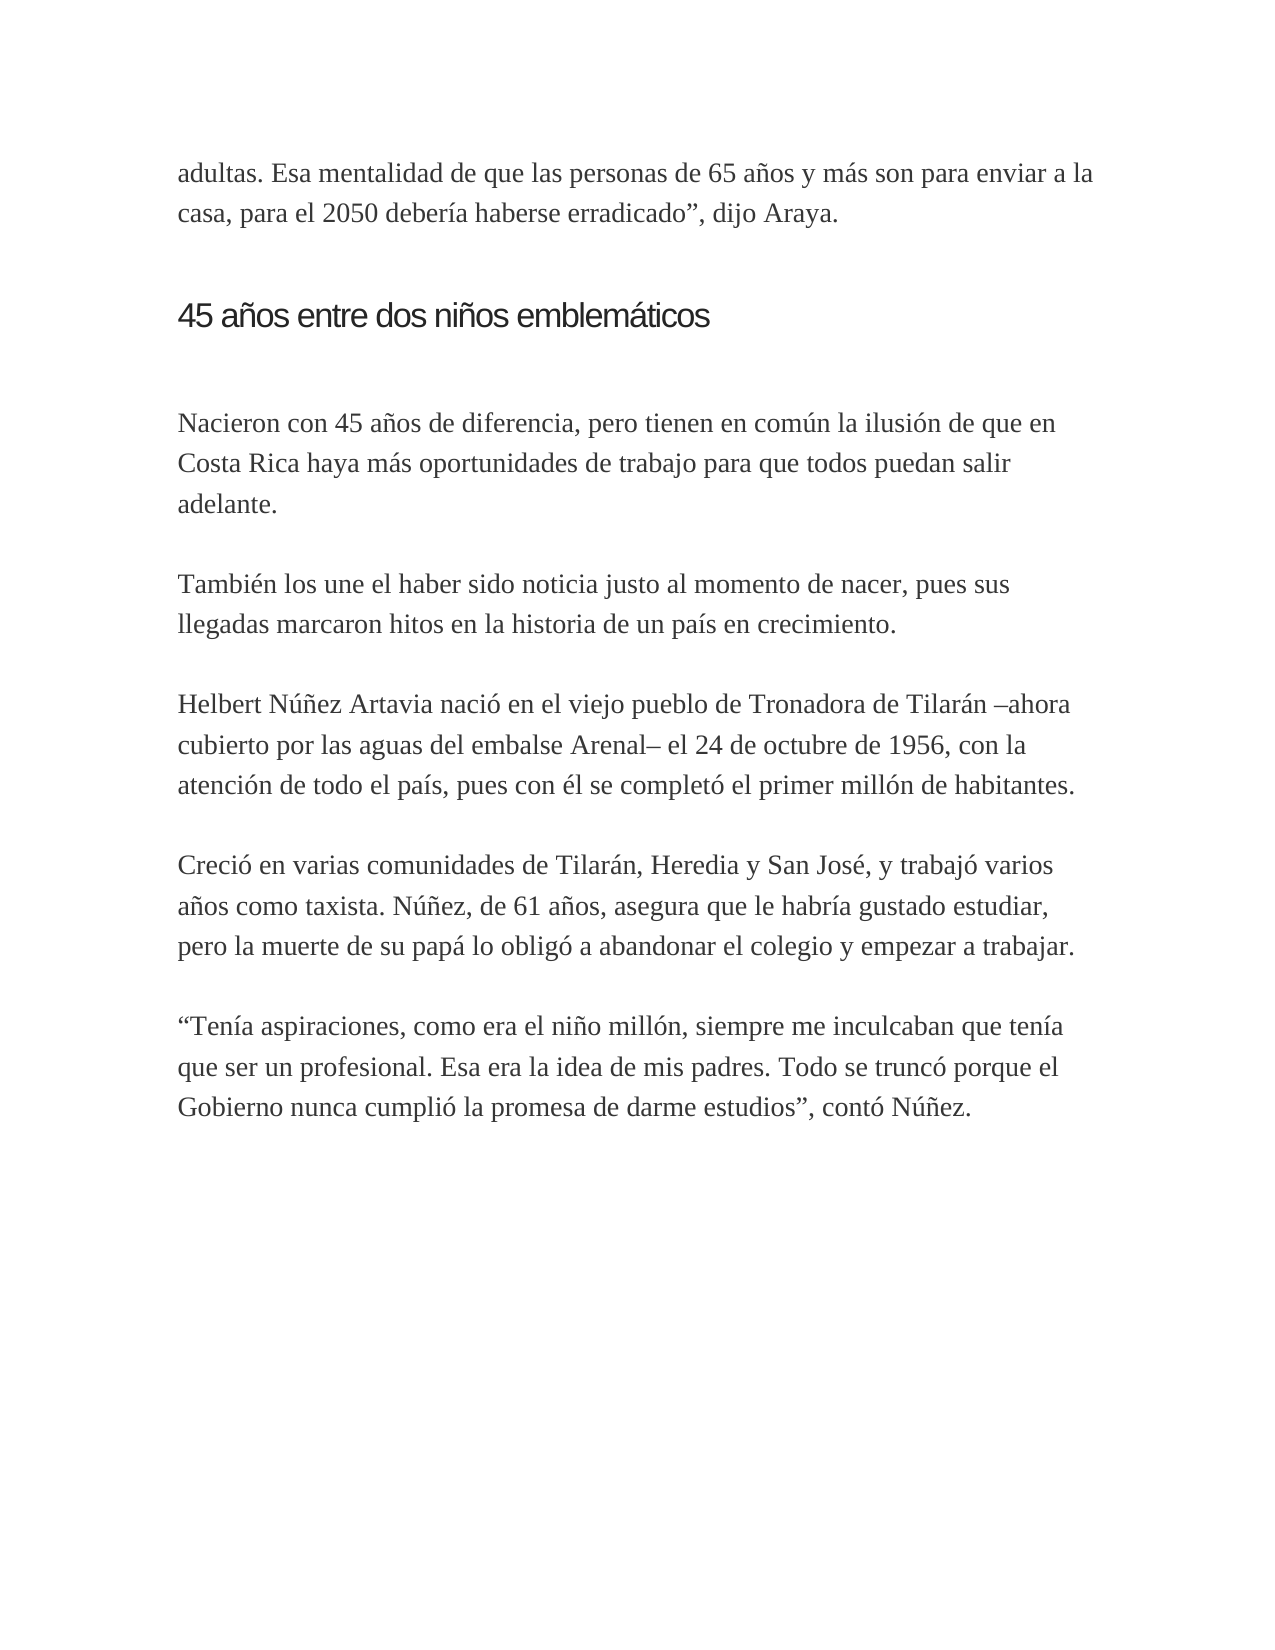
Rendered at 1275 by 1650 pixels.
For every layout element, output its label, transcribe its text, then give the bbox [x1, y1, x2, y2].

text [177, 148, 1098, 229]
text Nacieron con 45 años de diferencia, pero tienen en común la ilusión de que en Costa Rica haya más oportunidades de trabajo para que todos puedan salir adelante. [177, 398, 1098, 519]
text Creció en varias comunidades de Tilarán, Heredia y San José, y trabajó varios años como taxista. Núñez, de 61 años, asegura que le habría gustado estudiar, pero la muerte de su papá lo obligó a abandonar el colegio y empezar a trabajar. [177, 840, 1098, 962]
text “Tenía aspiraciones, como era el niño millón, siempre me inculcaban que tenía que ser un profesional. Esa era la idea de mis padres. Todo se truncó porque el Gobierno nunca cumplió la promesa de darme estudios”, contó Núñez. [177, 1001, 1098, 1123]
subtitle 45 años entre dos niños emblemáticos [177, 291, 1098, 335]
text Helbert Núñez Artavia nació en el viejo pueblo de Tronadora de Tilarán –ahora cubierto por las aguas del embalse Arenal– el 24 de octubre de 1956, con la atención de todo el país, pues con él se completó el primer millón de habitantes. [177, 679, 1098, 801]
text También los une el haber sido noticia justo al momento de nacer, pues sus llegadas marcaron hitos en la historia de un país en crecimiento. [177, 558, 1098, 640]
